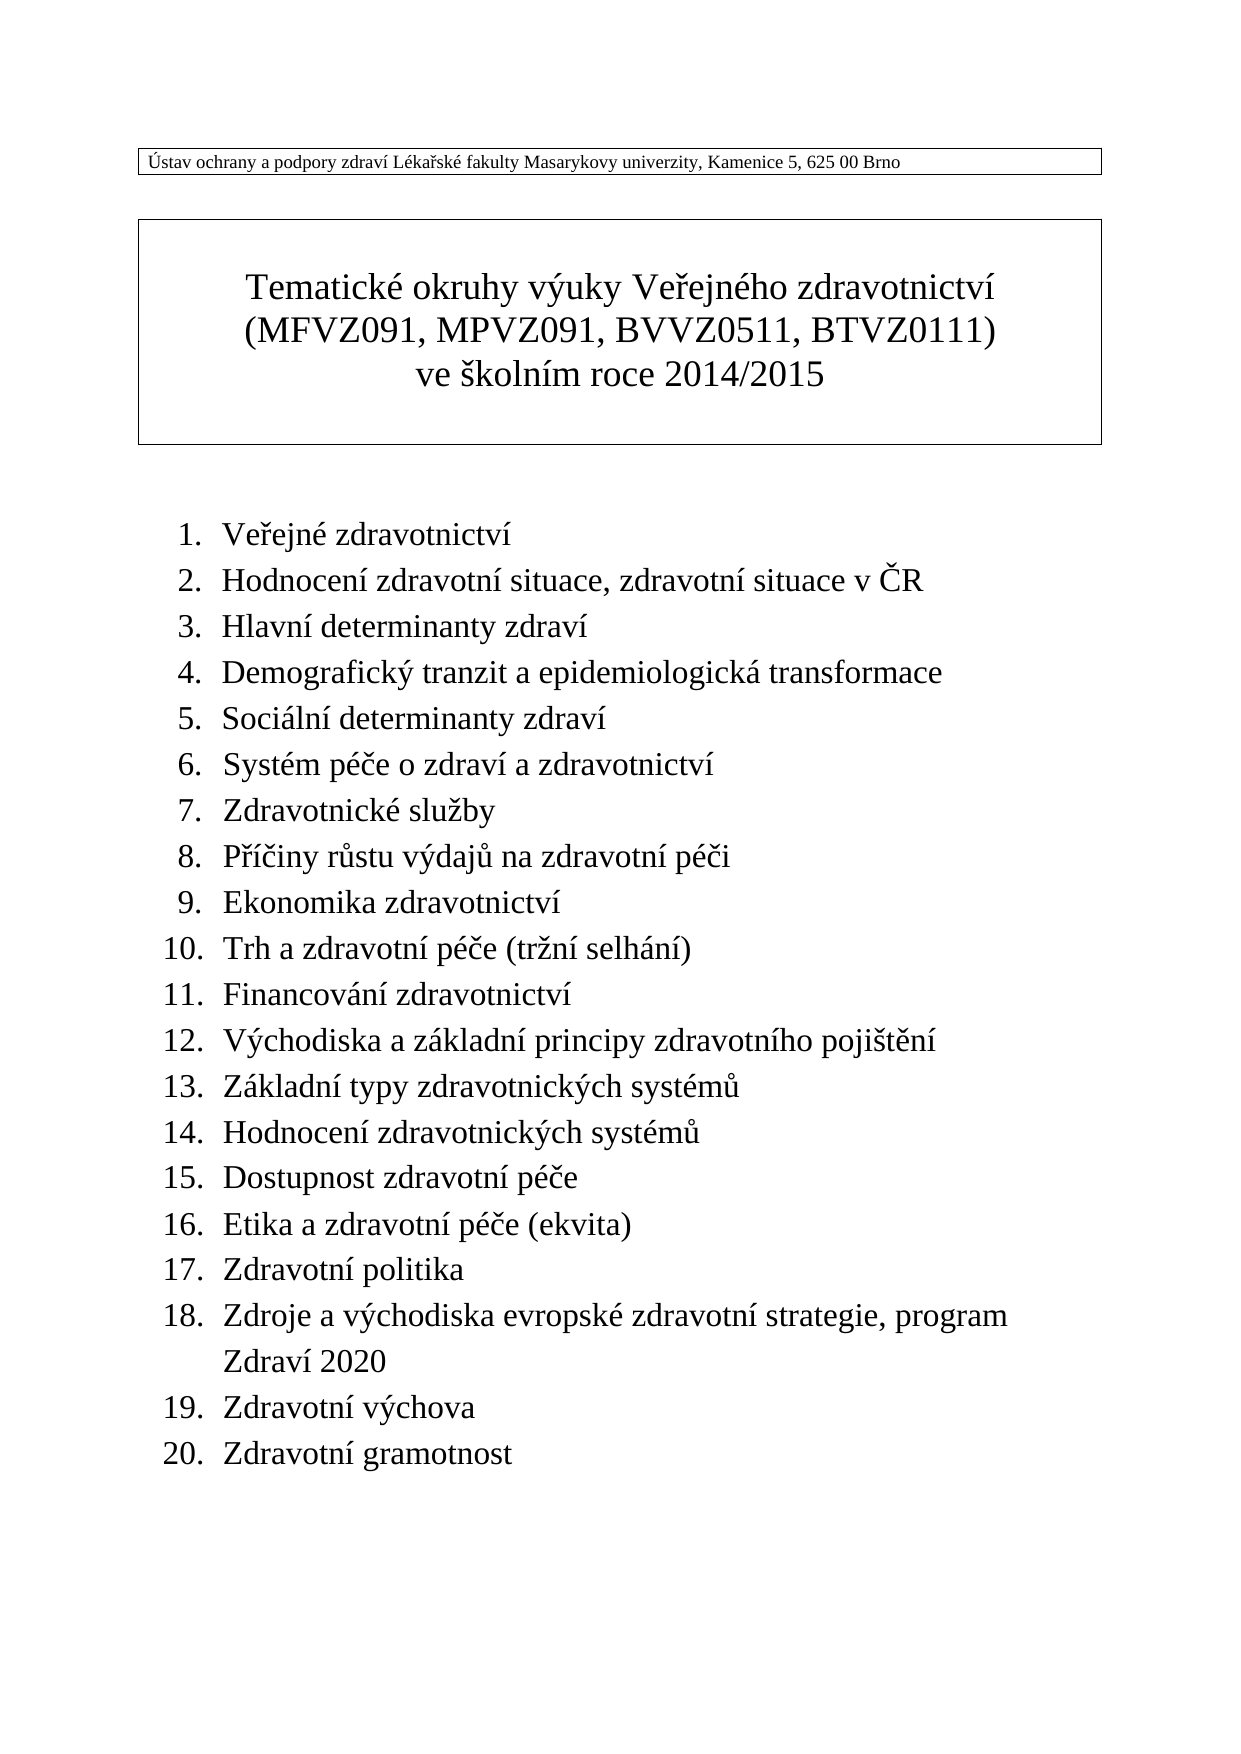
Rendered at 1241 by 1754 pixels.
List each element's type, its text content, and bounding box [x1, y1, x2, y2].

list Dostupnost zdravotní péče [162, 1158, 1093, 1196]
list Sociální determinanty zdraví [177, 698, 1093, 737]
list Ekonomika zdravotnictví [177, 882, 1093, 921]
text Tematické okruhy výuky Veřejného zdravotnictví [148, 265, 1093, 308]
text ve školním roce 2014/2015 [148, 351, 1093, 394]
list Zdravotní výchova [162, 1387, 1093, 1426]
list Systém péče o zdraví a zdravotnictví [177, 744, 1093, 783]
list Hodnocení zdravotnických systémů [162, 1112, 1093, 1150]
list Základní typy zdravotnických systémů [162, 1066, 1093, 1104]
list Trh a zdravotní péče (tržní selhání) [162, 928, 1093, 966]
list Financování zdravotnictví [162, 974, 1093, 1012]
text (MFVZ091, MPVZ091, BVVZ0511, BTVZ0111) [148, 308, 1093, 351]
list Zdravotní gramotnost [162, 1433, 1093, 1472]
list Zdroje a východiska evropské zdravotní strategie, program Zdraví 2020 [162, 1296, 1093, 1380]
list Hlavní determinanty zdraví [177, 607, 1093, 645]
list Zdravotnické služby [177, 790, 1093, 829]
list Veřejné zdravotnictví [177, 515, 1093, 553]
text Ústav ochrany a podpory zdraví Lékařské fakulty Masarykovy univerzity, Kamenice 5, 625 00 Brno [139, 149, 1101, 174]
list Hodnocení zdravotní situace, zdravotní situace v ČR [177, 561, 1093, 599]
list Demografický tranzit a epidemiologická transformace [177, 652, 1093, 691]
list Východiska a základní principy zdravotního pojištění [162, 1020, 1093, 1058]
list Příčiny růstu výdajů na zdravotní péči [177, 836, 1093, 874]
list Zdravotní politika [162, 1250, 1093, 1288]
list Etika a zdravotní péče (ekvita) [162, 1204, 1093, 1242]
